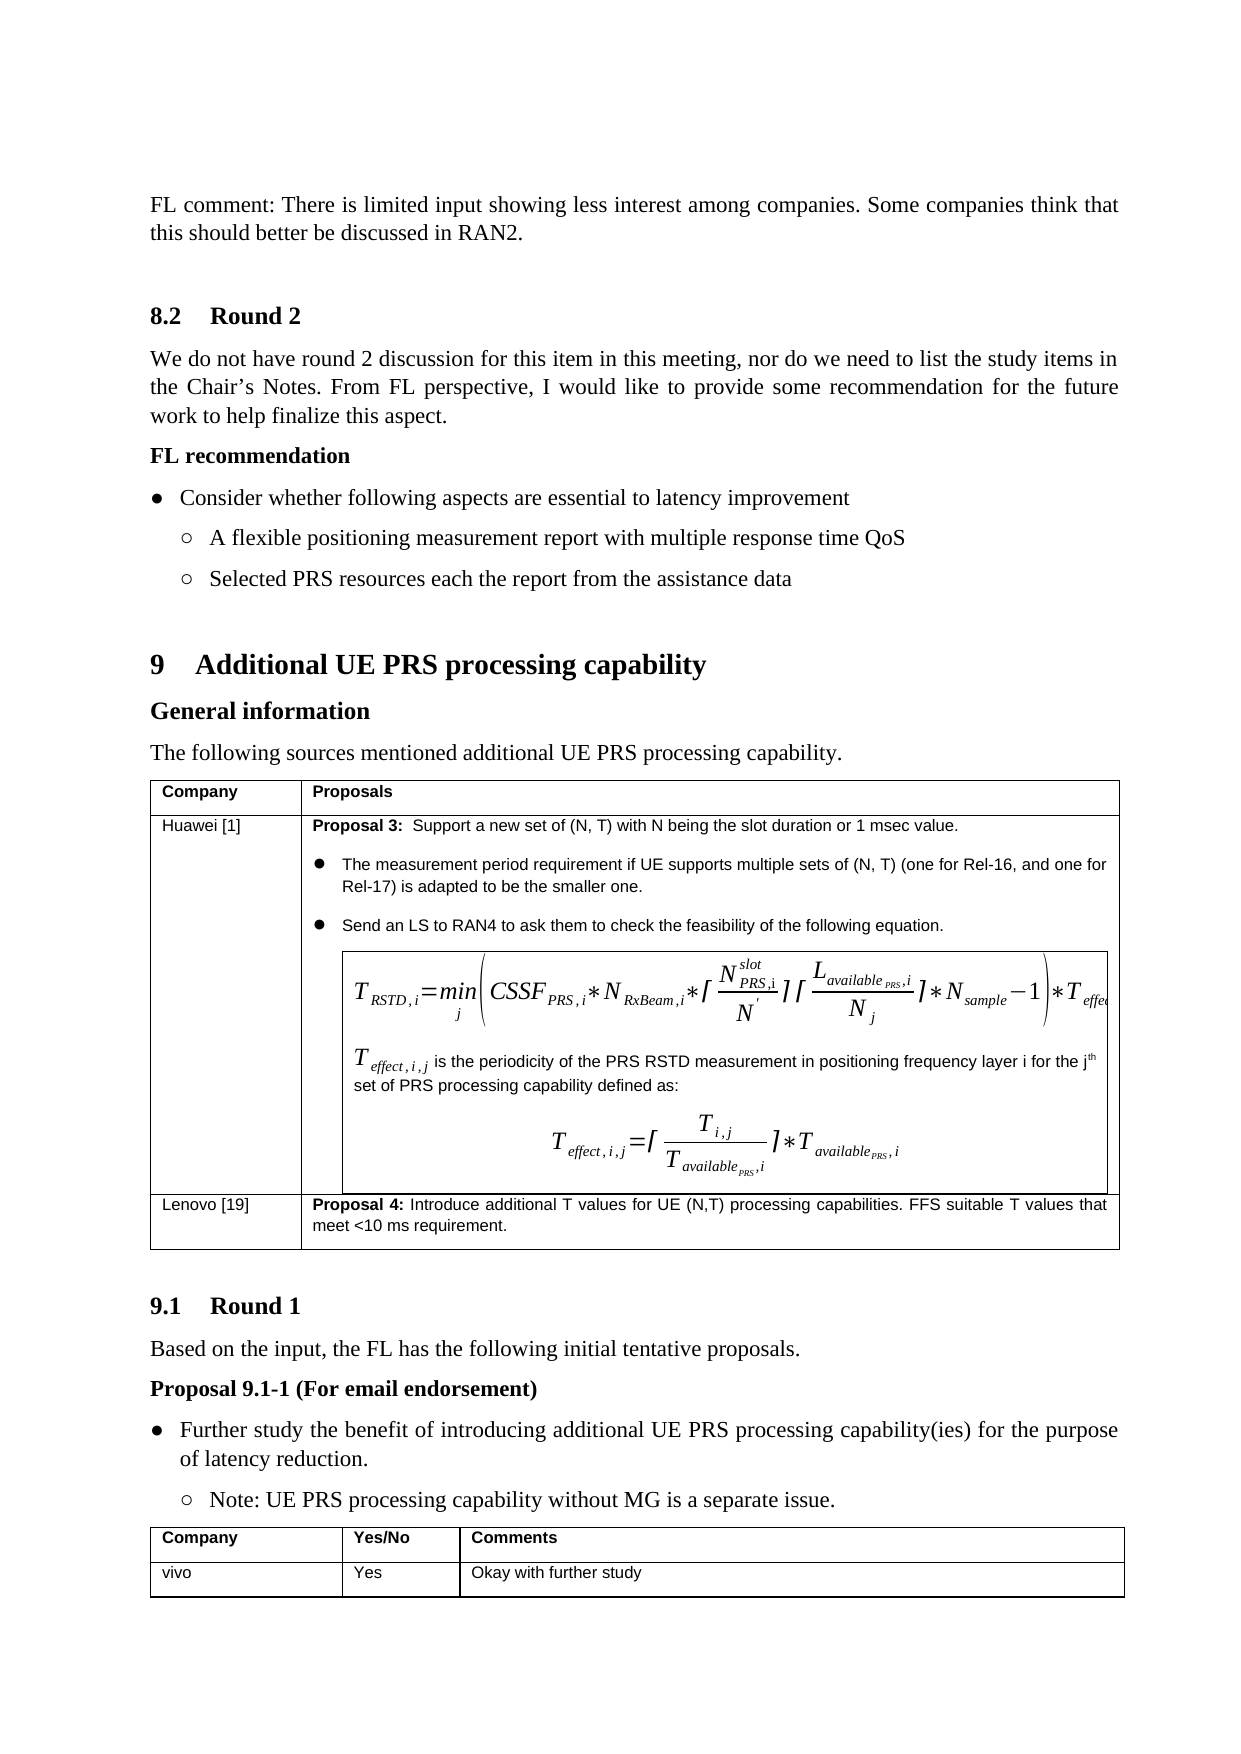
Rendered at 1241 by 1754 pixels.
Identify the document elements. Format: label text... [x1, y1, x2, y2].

table_cell Lenovo [19] [151, 1195, 301, 1249]
table_header Proposals [302, 781, 1119, 815]
text Further study the benefit of introducing additional UE PRS processing capability(ies) for the purpose of latency reduction. [150, 1416, 1120, 1471]
table_header Company [151, 781, 301, 815]
subtitle Proposal 9.1-1 (For email endorsement) [150, 1376, 1120, 1402]
list A flexible positioning measurement report with multiple response time QoS [179, 524, 1120, 551]
table_cell Okay with further study [461, 1563, 1124, 1596]
table_cell vivo [151, 1563, 342, 1596]
subtitle Additional UE PRS processing capability [150, 647, 1120, 681]
text FL comment: There is limited input showing less interest among companies. Some companies think that this should better be discussed in RAN2. [150, 191, 1120, 246]
list Note: UE PRS processing capability without MG is a separate issue. [179, 1486, 1120, 1512]
text We do not have round 2 discussion for this item in this meeting, nor do we need to list the study items in the Chair’s Notes. From FL perspective, I would like to provide some recommendation for the future work to help finalize this aspect. [150, 345, 1120, 428]
table_cell Huawei [1] [151, 816, 301, 1194]
subtitle FL recommendation [150, 443, 1120, 469]
table_header Company [151, 1528, 342, 1562]
subtitle Round 2 [150, 301, 1120, 330]
text The following sources mentioned additional UE PRS processing capability. [150, 739, 1120, 766]
table_header Yes/No [343, 1528, 459, 1562]
table_header Comments [461, 1528, 1124, 1562]
text Consider whether following aspects are essential to latency improvement [150, 483, 1120, 510]
subtitle Round 1 [150, 1291, 1120, 1320]
table_cell Proposal 3: Support a new set of (N, T) with N being the slot duration or 1 msec value. The measurement period requirement if UE supports multiple sets of (N, T) (one for Rel-16, and one for Rel-17) is adapted to be the smaller one. Send an LS to RAN4 to ask them to check the feasibility of the following equation. [302, 816, 1119, 1194]
text Based on the input, the FL has the following initial tentative proposals. [150, 1334, 1120, 1361]
table_cell Yes [343, 1563, 459, 1596]
subtitle General information [150, 696, 1120, 725]
table_cell Proposal 4: Introduce additional T values for UE (N,T) processing capabilities. FFS suitable T values that meet <10 ms requirement. [302, 1195, 1119, 1249]
list Selected PRS resources each the report from the assistance data [179, 565, 1120, 592]
